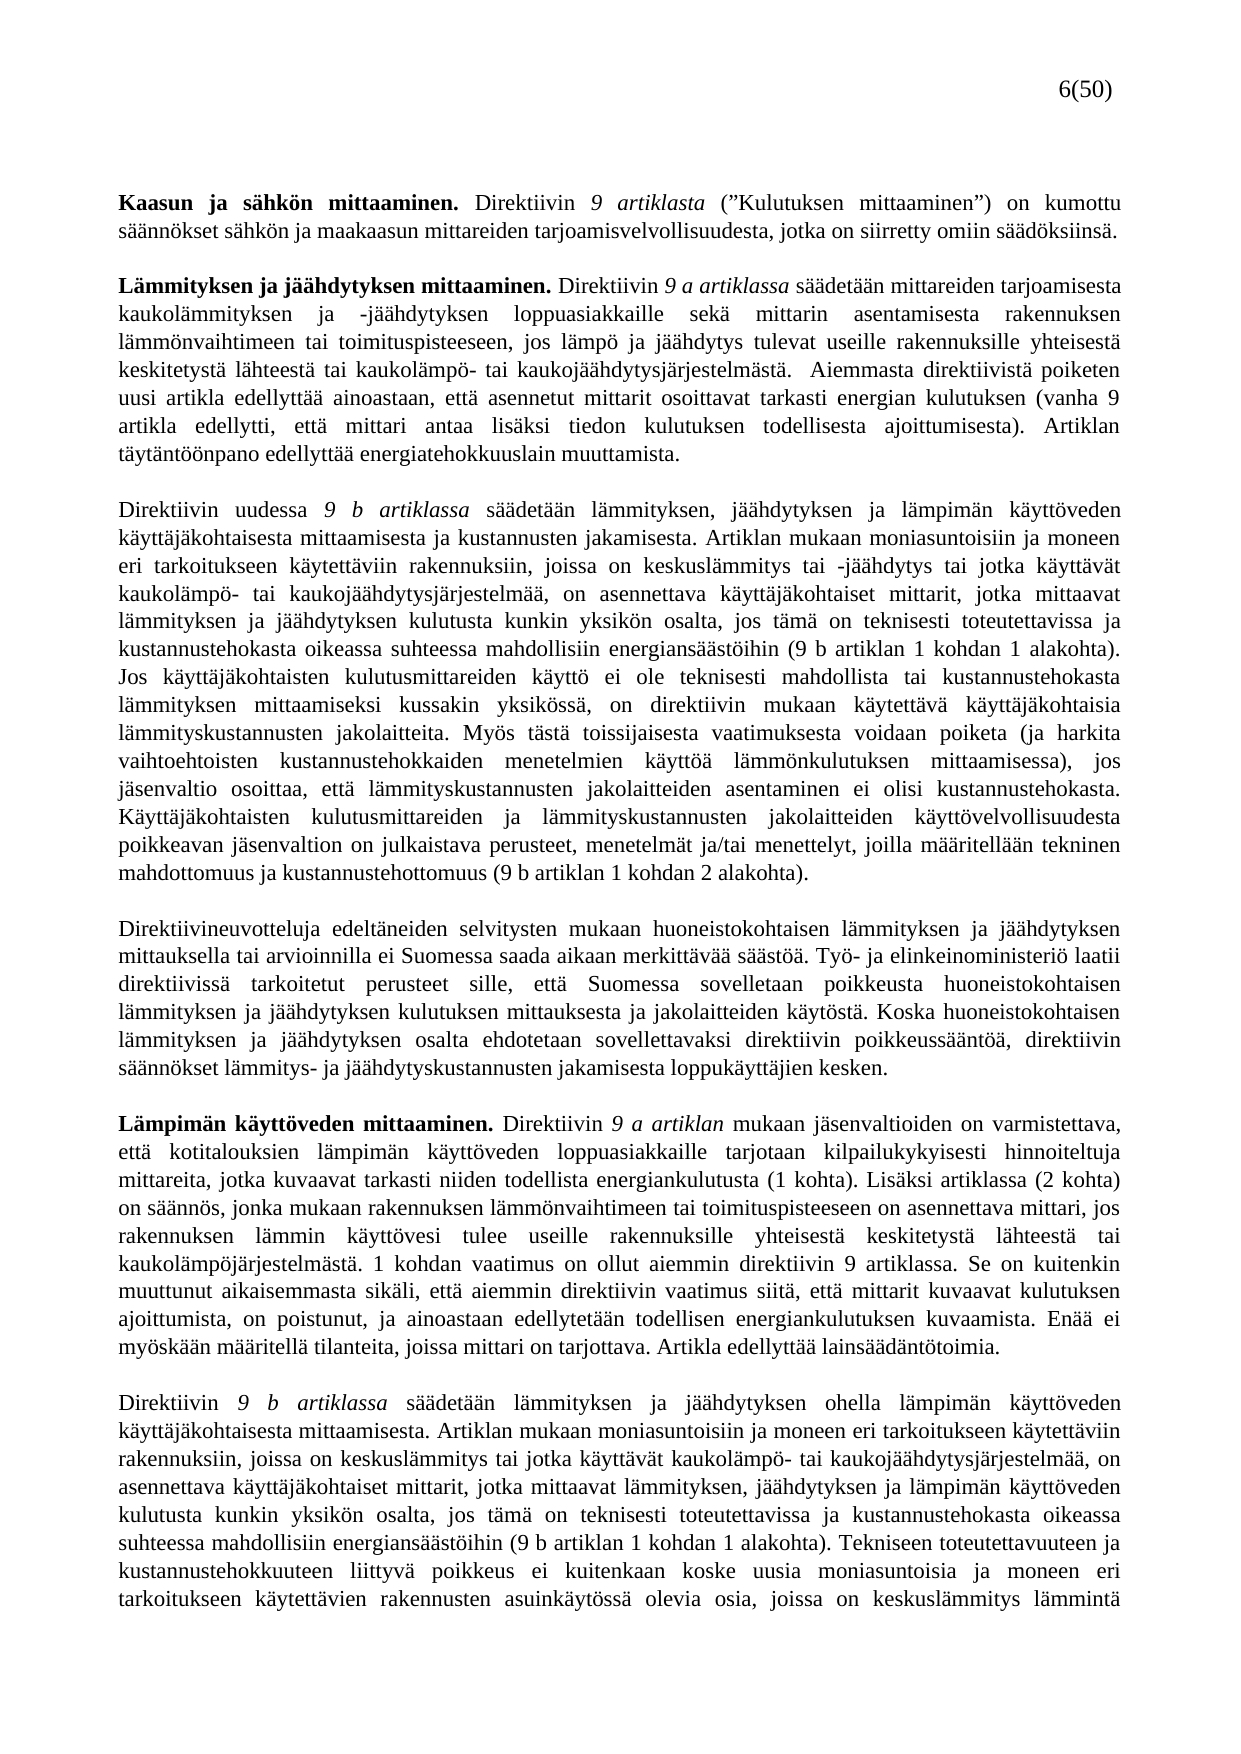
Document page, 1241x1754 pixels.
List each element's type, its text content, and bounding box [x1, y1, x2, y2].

text Lämpimän käyttöveden mittaaminen. Direktiivin 9 a artiklan mukaan jäsenvaltioiden on varmistettava, että kotitalouksien lämpimän käyttöveden loppuasiakkaille tarjotaan kilpailukykyisesti hinnoiteltuja mittareita, jotka kuvaavat tarkasti niiden todellista energiankulutusta (1 kohta). Lisäksi artiklassa (2 kohta) on säännös, jonka mukaan rakennuksen lämmönvaihtimeen tai toimituspisteeseen on asennettava mittari, jos rakennuksen lämmin käyttövesi tulee useille rakennuksille yhteisestä keskitetystä lähteestä tai kaukolämpöjärjestelmästä. 1 kohdan vaatimus on ollut aiemmin direktiivin 9 artiklassa. Se on kuitenkin muuttunut aikaisemmasta sikäli, että aiemmin direktiivin vaatimus siitä, että mittarit kuvaavat kulutuksen ajoittumista, on poistunut, ja ainoastaan edellytetään todellisen energiankulutuksen kuvaamista. Enää ei myöskään määritellä tilanteita, joissa mittari on tarjottava. Artikla edellyttää lainsäädäntötoimia. [118, 1110, 1122, 1360]
text Direktiivin uudessa 9 b artiklassa säädetään lämmityksen, jäähdytyksen ja lämpimän käyttöveden käyttäjäkohtaisesta mittaamisesta ja kustannusten jakamisesta. Artiklan mukaan moniasuntoisiin ja moneen eri tarkoitukseen käytettäviin rakennuksiin, joissa on keskuslämmitys tai -jäähdytys tai jotka käyttävät kaukolämpö- tai kaukojäähdytysjärjestelmää, on asennettava käyttäjäkohtaiset mittarit, jotka mittaavat lämmityksen ja jäähdytyksen kulutusta kunkin yksikön osalta, jos tämä on teknisesti toteutettavissa ja kustannustehokasta oikeassa suhteessa mahdollisiin energiansäästöihin (9 b artiklan 1 kohdan 1 alakohta). Jos käyttäjäkohtaisten kulutusmittareiden käyttö ei ole teknisesti mahdollista tai kustannustehokasta lämmityksen mittaamiseksi kussakin yksikössä, on direktiivin mukaan käytettävä käyttäjäkohtaisia lämmityskustannusten jakolaitteita. Myös tästä toissijaisesta vaatimuksesta voidaan poiketa (ja harkita vaihtoehtoisten kustannustehokkaiden menetelmien käyttöä lämmönkulutuksen mittaamisessa), jos jäsenvaltio osoittaa, että lämmityskustannusten jakolaitteiden asentaminen ei olisi kustannustehokasta. Käyttäjäkohtaisten kulutusmittareiden ja lämmityskustannusten jakolaitteiden käyttövelvollisuudesta poikkeavan jäsenvaltion on julkaistava perusteet, menetelmät ja/tai menettelyt, joilla määritellään tekninen mahdottomuus ja kustannustehottomuus (9 b artiklan 1 kohdan 2 alakohta). [118, 496, 1122, 885]
text Direktiivineuvotteluja edeltäneiden selvitysten mukaan huoneistokohtaisen lämmityksen ja jäähdytyksen mittauksella tai arvioinnilla ei Suomessa saada aikaan merkittävää säästöä. Työ- ja elinkeinoministeriö laatii direktiivissä tarkoitetut perusteet sille, että Suomessa sovelletaan poikkeusta huoneistokohtaisen lämmityksen ja jäähdytyksen kulutuksen mittauksesta ja jakolaitteiden käytöstä. Koska huoneistokohtaisen lämmityksen ja jäähdytyksen osalta ehdotetaan sovellettavaksi direktiivin poikkeussääntöä, direktiivin säännökset lämmitys- ja jäähdytyskustannusten jakamisesta loppukäyttäjien kesken. [118, 915, 1122, 1081]
text Kaasun ja sähkön mittaaminen. Direktiivin 9 artiklasta (”Kulutuksen mittaaminen”) on kumottu säännökset sähkön ja maakaasun mittareiden tarjoamisvelvollisuudesta, jotka on siirretty omiin säädöksiinsä. [118, 189, 1122, 243]
text Lämmityksen ja jäähdytyksen mittaaminen. Direktiivin 9 a artiklassa säädetään mittareiden tarjoamisesta kaukolämmityksen ja -jäähdytyksen loppuasiakkaille sekä mittarin asentamisesta rakennuksen lämmönvaihtimeen tai toimituspisteeseen, jos lämpö ja jäähdytys tulevat useille rakennuksille yhteisestä keskitetystä lähteestä tai kaukolämpö- tai kaukojäähdytysjärjestelmästä. Aiemmasta direktiivistä poiketen uusi artikla edellyttää ainoastaan, että asennetut mittarit osoittavat tarkasti energian kulutuksen (vanha 9 artikla edellytti, että mittari antaa lisäksi tiedon kulutuksen todellisesta ajoittumisesta). Artiklan täytäntöönpano edellyttää energiatehokkuuslain muuttamista. [118, 273, 1122, 466]
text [118, 1389, 1122, 1611]
